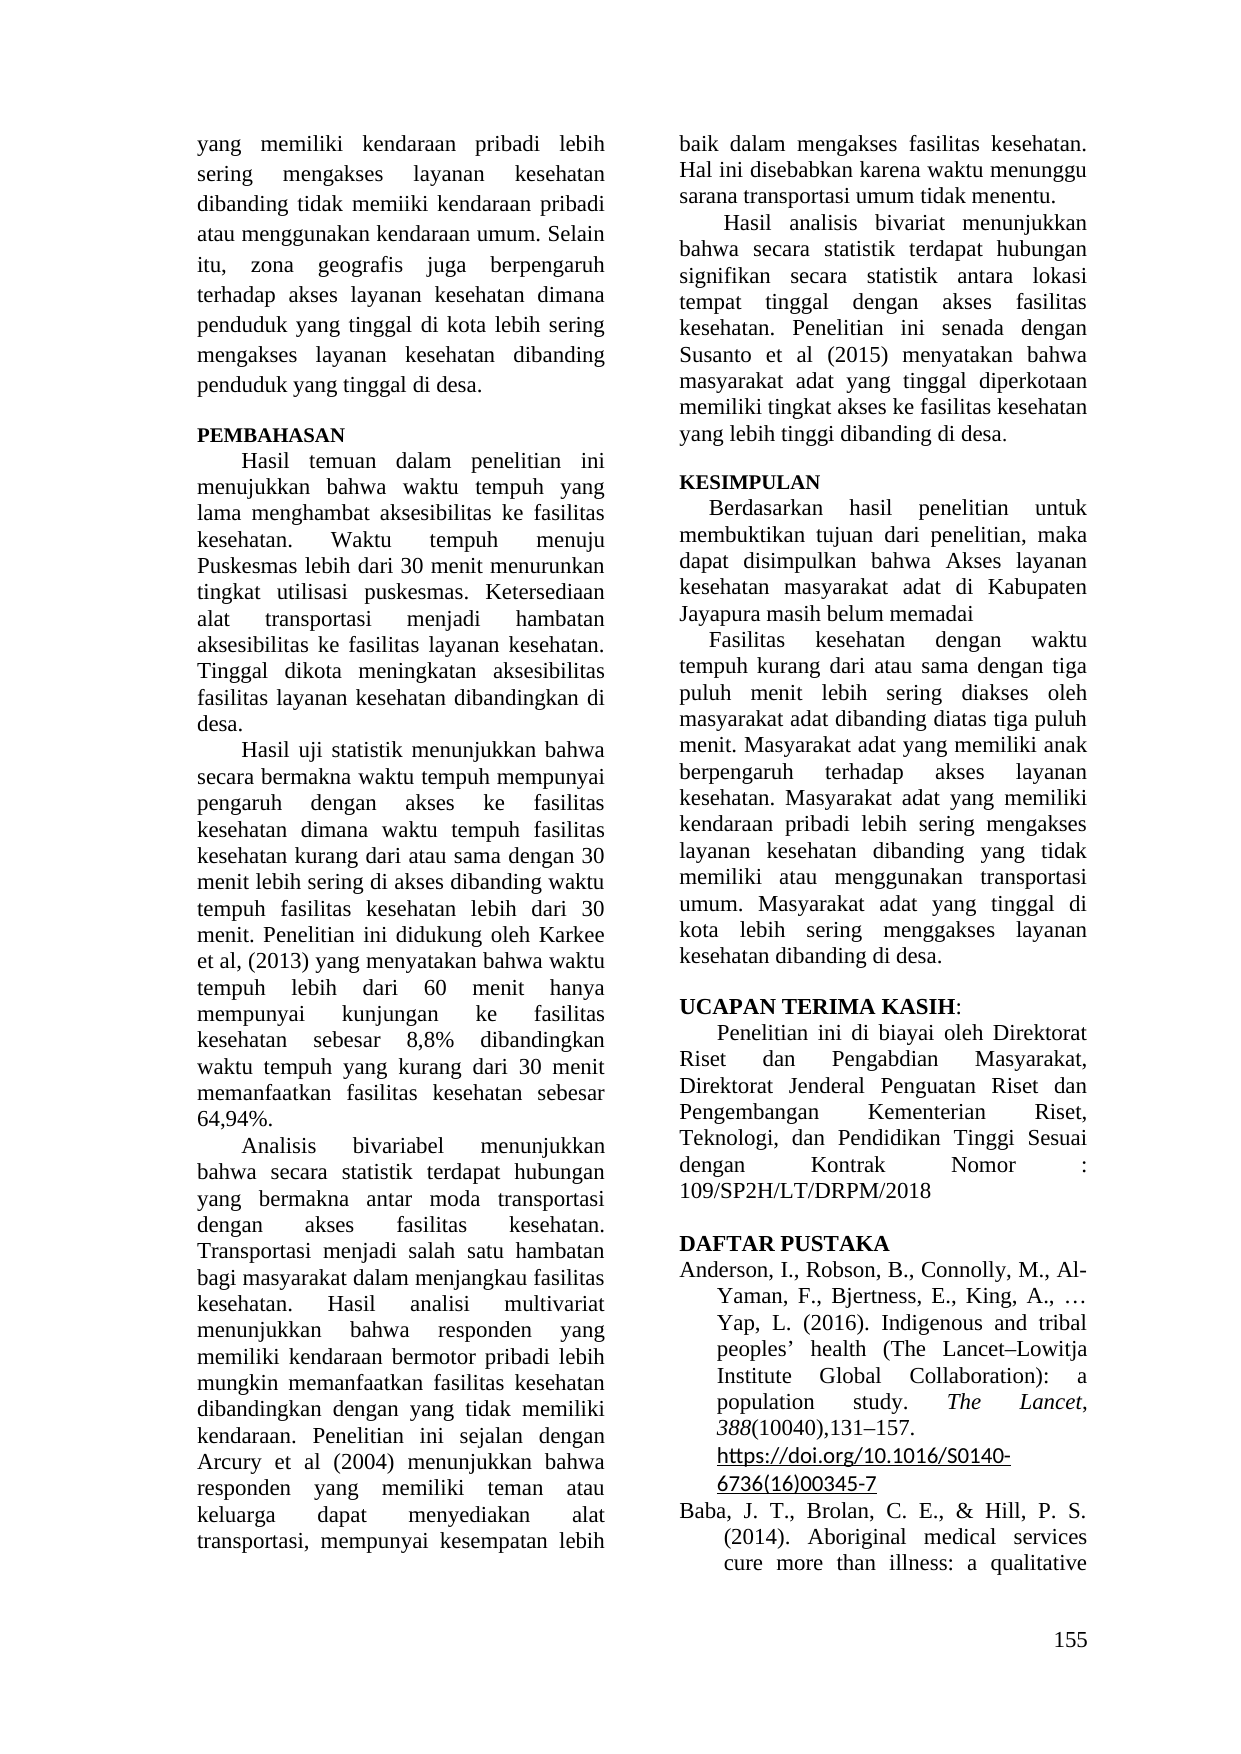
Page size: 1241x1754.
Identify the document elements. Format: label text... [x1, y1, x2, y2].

text Anderson, I., Robson, B., Connolly, M., Al-Yaman, F., Bjertness, E., King, A., … Yap, L. (2016). Indigenous and tribal peoples’ health (The Lancet–Lowitja Institute Global Collaboration): a population study. The Lancet, 388(10040),131–157. https://doi.org/10.1016/S0140-6736(16)00345-7 [679, 1256, 1087, 1497]
text Hasil analisis bivariat menunjukkan bahwa secara statistik terdapat hubungan signifikan secara statistik antara lokasi tempat tinggal dengan akses fasilitas kesehatan. Penelitian ini senada dengan Susanto et al (2015) menyatakan bahwa masyarakat adat yang tinggal diperkotaan memiliki tingkat akses ke fasilitas kesehatan yang lebih tinggi dibanding di desa. [679, 209, 1087, 446]
text Analisis bivariabel menunjukkan bahwa secara statistik terdapat hubungan yang bermakna antar moda transportasi dengan akses fasilitas kesehatan. Transportasi menjadi salah satu hambatan bagi masyarakat dalam menjangkau fasilitas kesehatan. Hasil analisi multivariat menunjukkan bahwa responden yang memiliki kendaraan bermotor pribadi lebih mungkin memanfaatkan fasilitas kesehatan dibandingkan dengan yang tidak memiliki kendaraan. Penelitian ini sejalan dengan Arcury et al (2004) menunjukkan bahwa responden yang memiliki teman atau keluarga dapat menyediakan alat transportasi, mempunyai kesempatan lebih baik dalam mengakses fasilitas kesehatan. Hal ini disebabkan karena waktu menunggu sarana transportasi umum tidak menentu. [197, 1132, 605, 1553]
text Penelitian ini di biayai oleh Direktorat Riset dan Pengabdian Masyarakat, Direktorat Jenderal Penguatan Riset dan Pengembangan Kementerian Riset, Teknologi, dan Pendidikan Tinggi Sesuai dengan Kontrak Nomor : 109/SP2H/LT/DRPM/2018 [679, 1019, 1087, 1203]
text KESIMPULAN [679, 470, 1087, 494]
text DAFTAR PUSTAKA [679, 1230, 1087, 1256]
list Fasilitas kesehatan dengan waktu tempuh kurang dari atau sama dengan tiga puluh menit lebih sering diakses oleh masyarakat adat dibanding diatas tiga puluh menit. Masyarakat adat yang memiliki anak berpengaruh terhadap akses layanan kesehatan. Masyarakat adat yang memiliki kendaraan pribadi lebih sering mengakses layanan kesehatan dibanding yang tidak memiliki atau menggunakan transportasi umum. Masyarakat adat yang tinggal di kota lebih sering menggakses layanan kesehatan dibanding di desa. [679, 626, 1087, 969]
list Berdasarkan hasil penelitian untuk membuktikan tujuan dari penelitian, maka dapat disimpulkan bahwa Akses layanan kesehatan masyarakat adat di Kabupaten Jayapura masih belum memadai [679, 494, 1087, 626]
text PEMBAHASAN [197, 423, 605, 447]
text Hasil uji statistik menunjukkan bahwa secara bermakna waktu tempuh mempunyai pengaruh dengan akses ke fasilitas kesehatan dimana waktu tempuh fasilitas kesehatan kurang dari atau sama dengan 30 menit lebih sering di akses dibanding waktu tempuh fasilitas kesehatan lebih dari 30 menit. Penelitian ini didukung oleh Karkee et al, (2013) yang menyatakan bahwa waktu tempuh lebih dari 60 menit hanya mempunyai kunjungan ke fasilitas kesehatan sebesar 8,8% dibandingkan waktu tempuh yang kurang dari 30 menit memanfaatkan fasilitas kesehatan sebesar 64,94%. [197, 737, 605, 1132]
text UCAPAN TERIMA KASIH: [679, 993, 1087, 1019]
text Hasil temuan dalam penelitian ini menujukkan bahwa waktu tempuh yang lama menghambat aksesibilitas ke fasilitas kesehatan. Waktu tempuh menuju Puskesmas lebih dari 30 menit menurunkan tingkat utilisasi puskesmas. Ketersediaan alat transportasi menjadi hambatan aksesibilitas ke fasilitas layanan kesehatan. Tinggal dikota meningkatan aksesibilitas fasilitas layanan kesehatan dibandingkan di desa. [197, 447, 605, 737]
